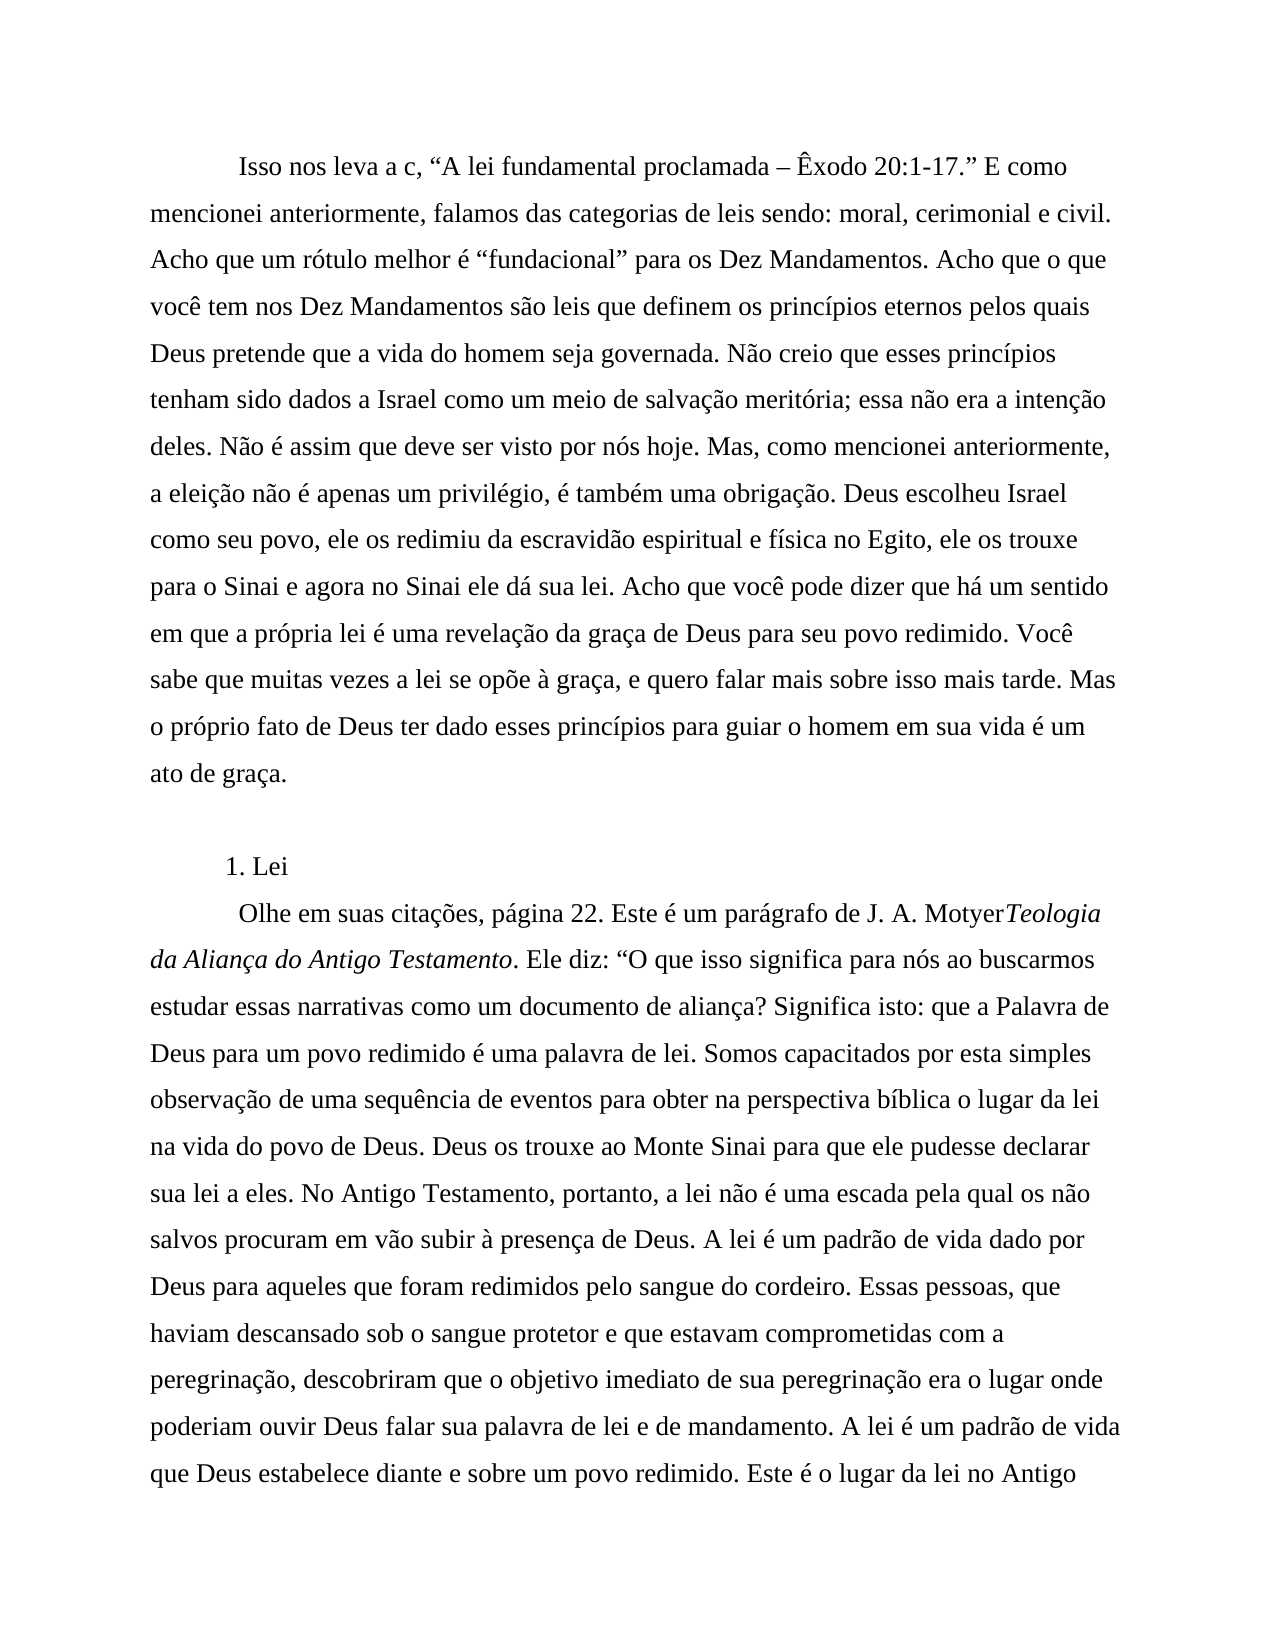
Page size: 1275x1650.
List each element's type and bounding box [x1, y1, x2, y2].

text [150, 150, 1125, 1488]
